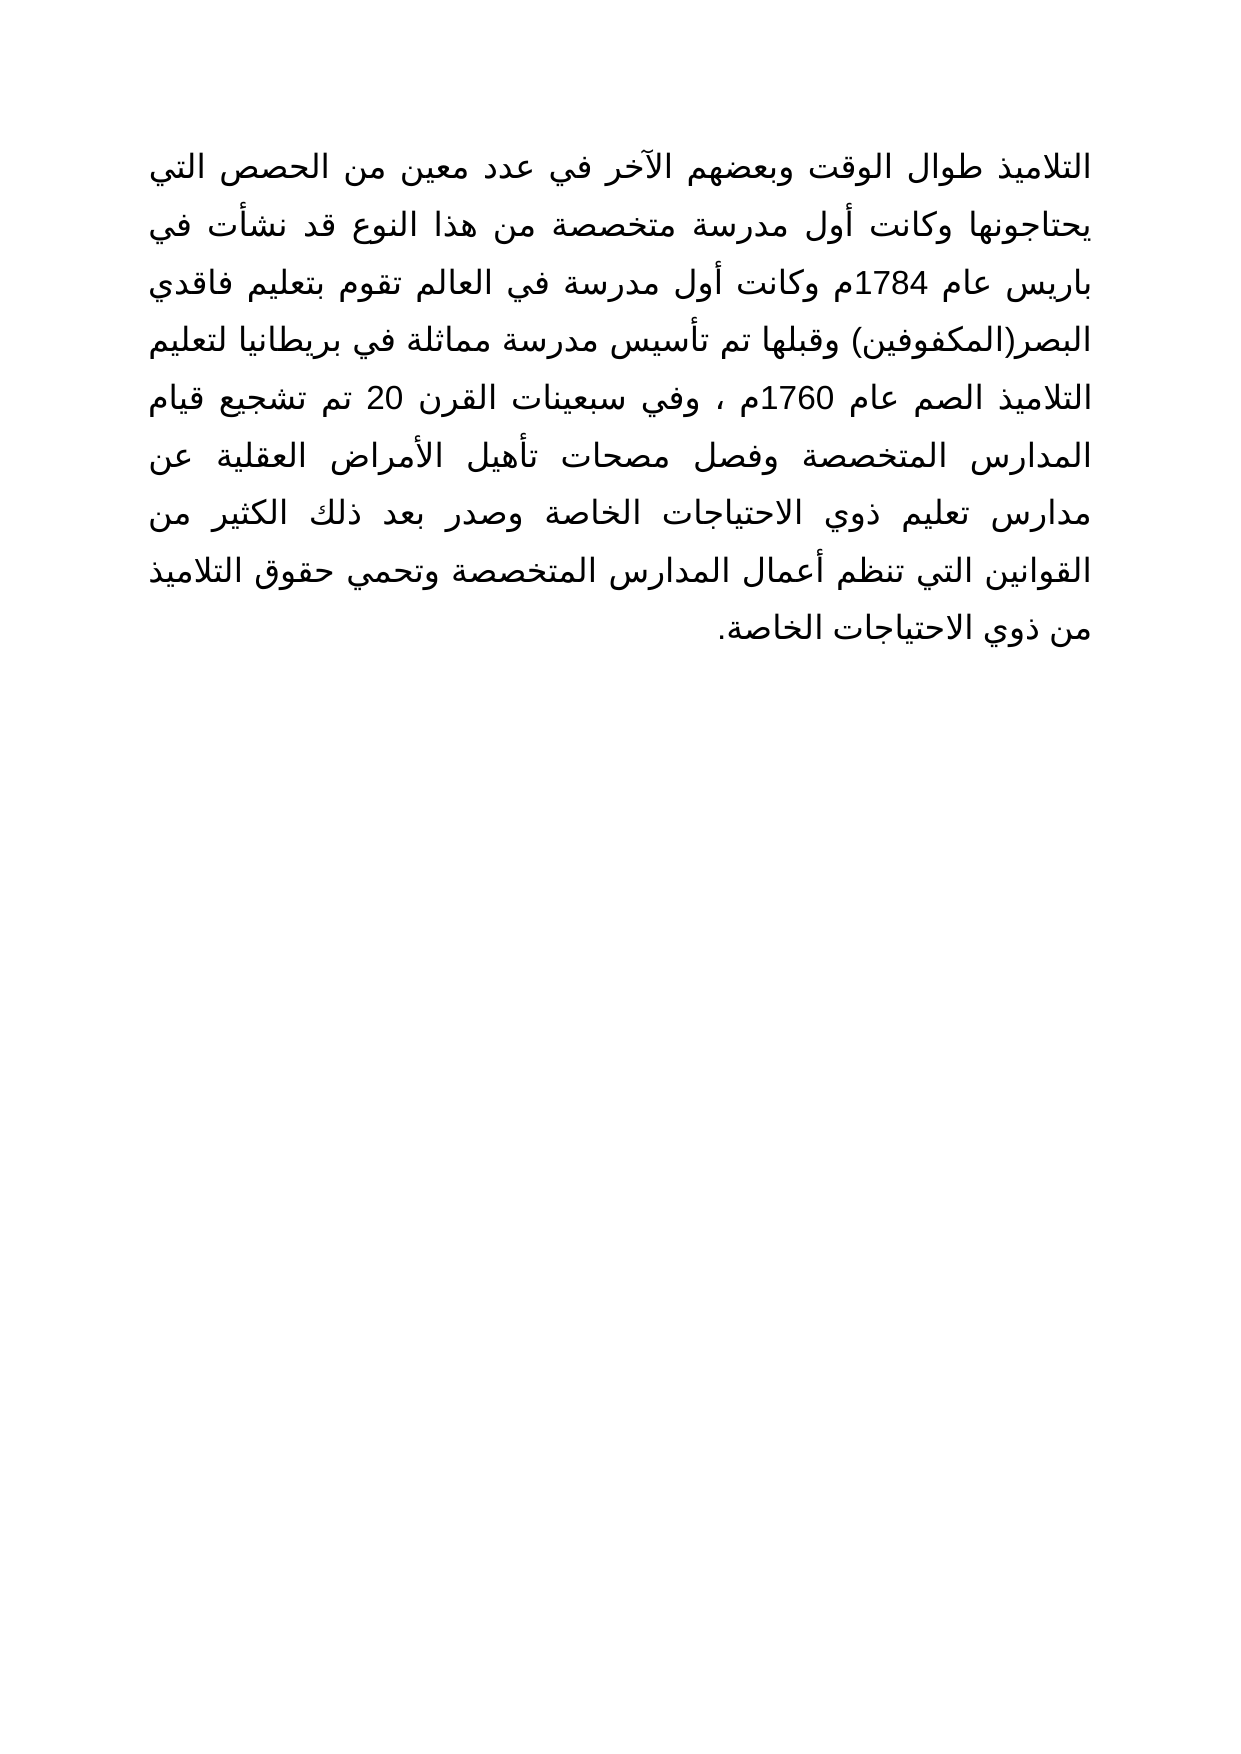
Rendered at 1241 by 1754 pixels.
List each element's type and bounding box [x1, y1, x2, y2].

text [148, 148, 1093, 647]
